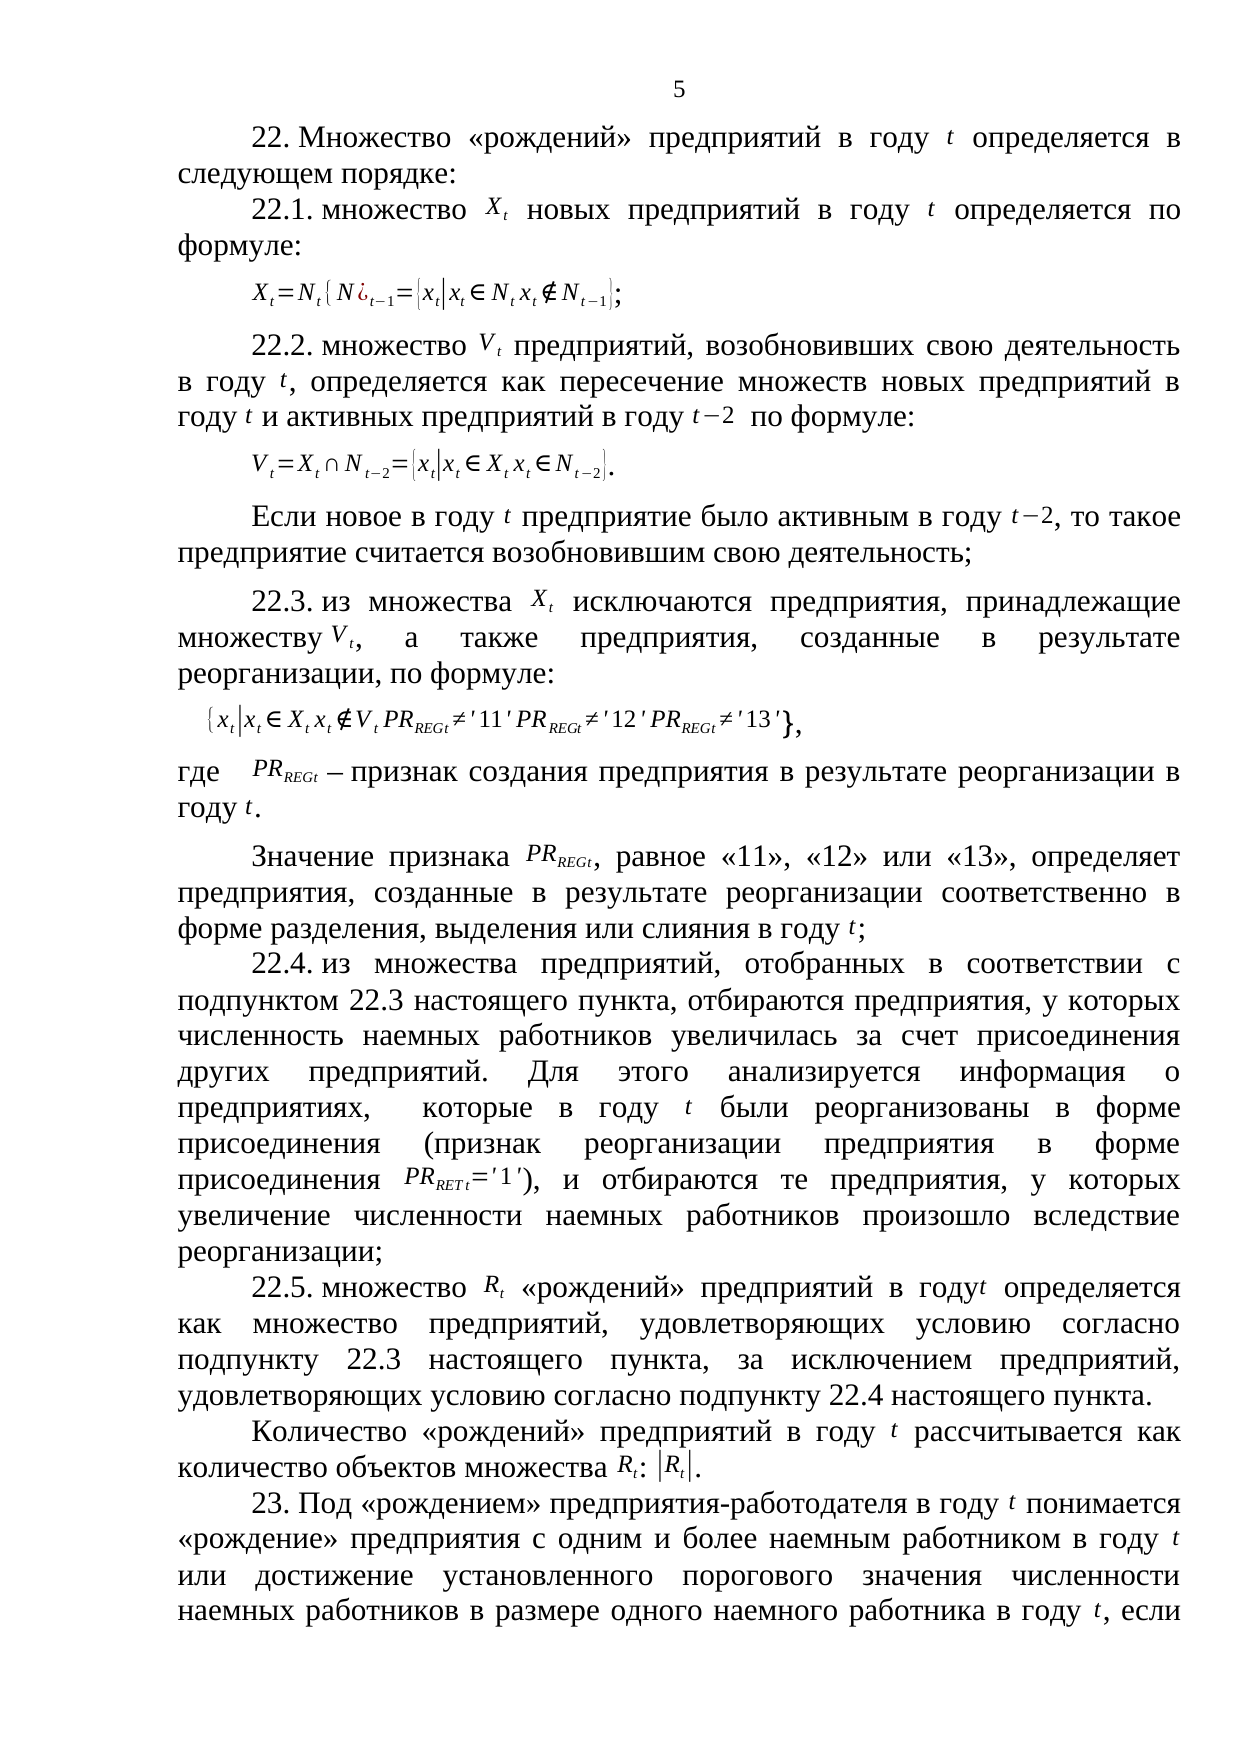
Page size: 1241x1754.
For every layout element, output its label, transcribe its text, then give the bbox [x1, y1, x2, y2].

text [177, 1484, 1181, 1628]
text 22.5. множество «рождений» предприятий в году определяется как множество предприятий, удовлетворяющих условию согласно подпункту 22.3 настоящего пункта, за исключением предприятий, удовлетворяющих условию согласно подпункту 22.4 настоящего пункта. [177, 1268, 1181, 1412]
text где – признак создания предприятия в результате реорганизации в году . [177, 753, 1181, 824]
text Количество «рождений» предприятий в году рассчитывается как количество объектов множества : . [177, 1412, 1181, 1484]
text 22.2. множество предприятий, возобновивших свою деятельность в году , определяется как пересечение множеств новых предприятий в году и активных предприятий в году по формуле: [177, 326, 1181, 434]
text 22. Множество «рождений» предприятий в году определяется в следующем порядке: [177, 118, 1181, 190]
text 22.1. множество новых предприятий в году определяется по формуле: [177, 190, 1181, 262]
text Значение признака , равное «11», «12» или «13», определяет предприятия, созданные в результате реорганизации соответственно в форме разделения, выделения или слияния в году ; [177, 837, 1181, 945]
text . [177, 446, 1181, 485]
text 22.4. из множества предприятий, отобранных в соответствии с подпунктом 22.3 настоящего пункта, отбираются предприятия, у которых численность наемных работников увеличилась за счет присоединения других предприятий. Для этого анализируется информация о предприятиях, которые в году были реорганизованы в форме присоединения (признак реорганизации предприятия в форме присоединения ), и отбираются те предприятия, у которых увеличение численности наемных работников произошло вследствие реорганизации; [177, 945, 1181, 1268]
text 22.3. из множества исключаются предприятия, принадлежащие множеству , а также предприятия, созданные в результате реорганизации, по формуле: [177, 582, 1181, 690]
list ; [215, 274, 1181, 313]
text Если новое в году предприятие было активным в году , то такое предприятие считается возобновившим свою деятельность; [177, 498, 1181, 569]
text }, [177, 702, 1181, 740]
